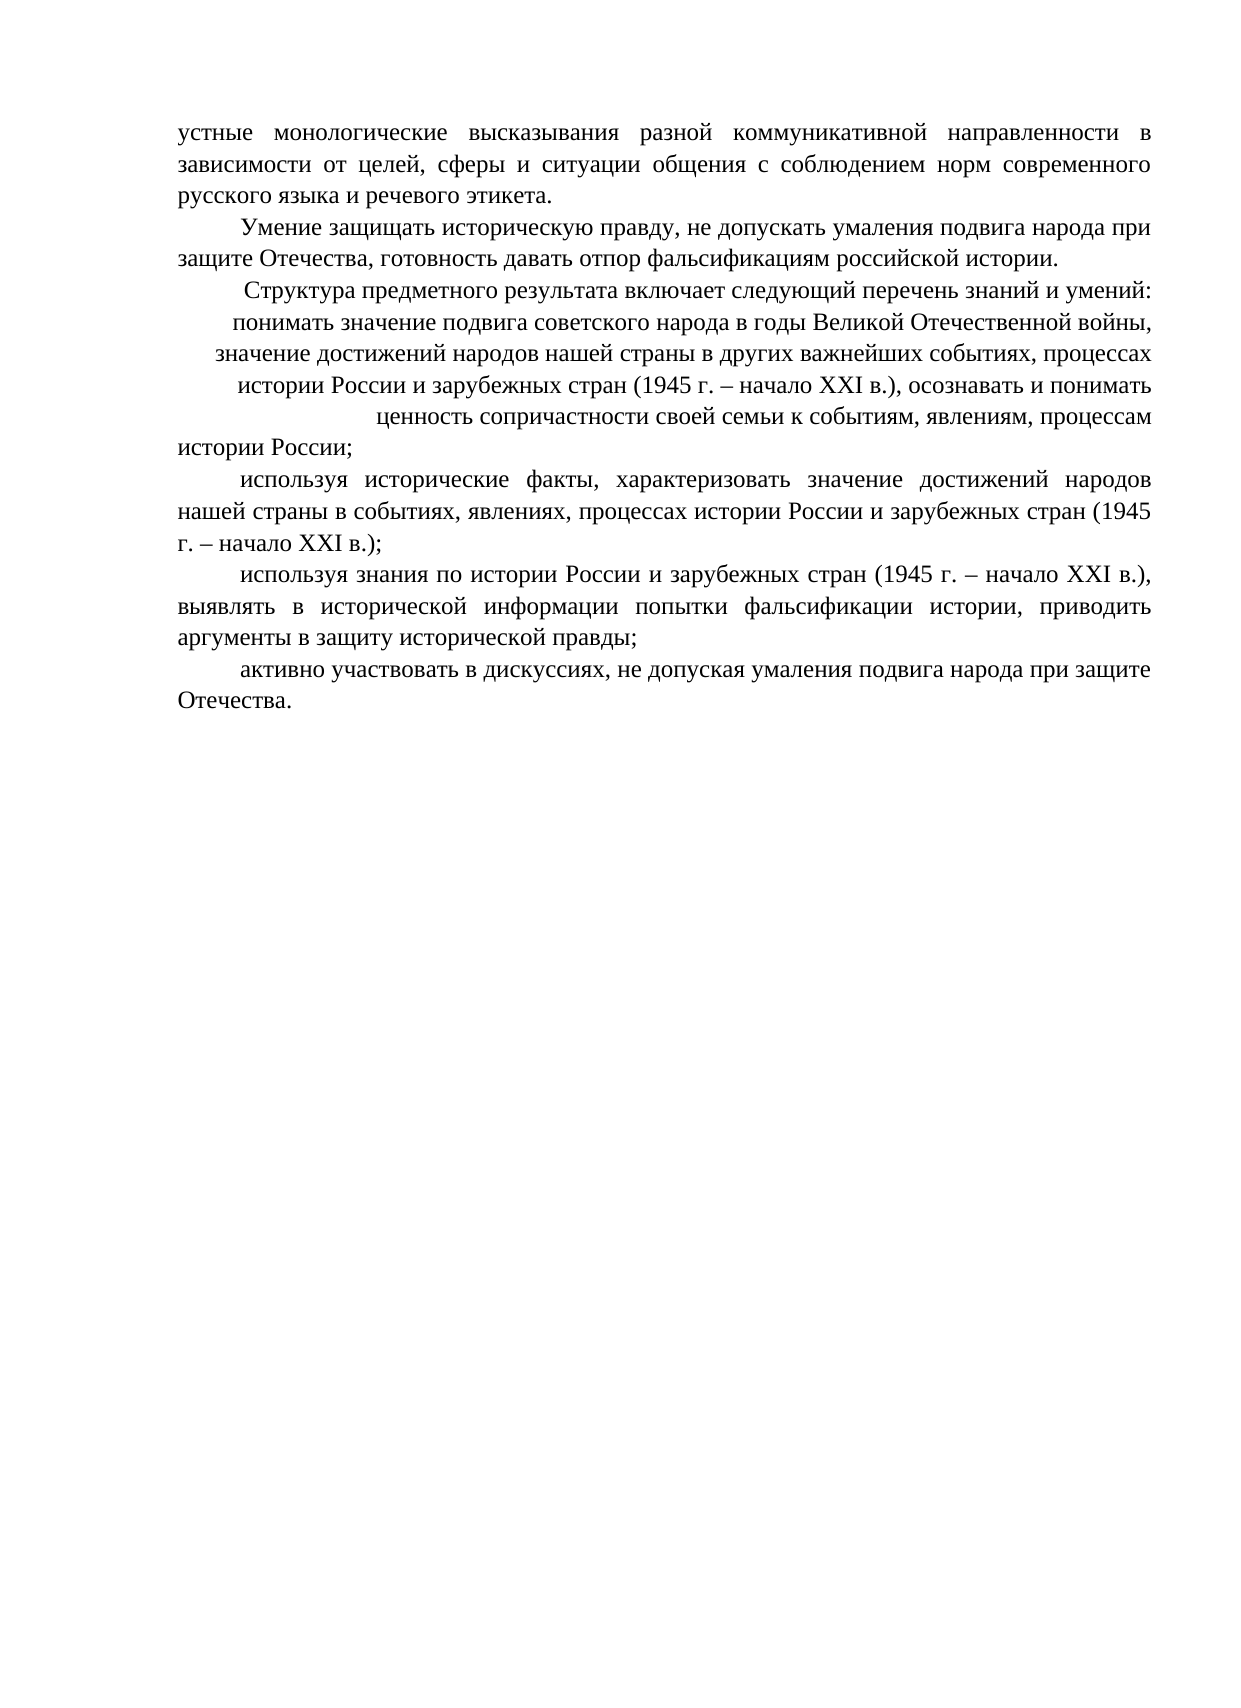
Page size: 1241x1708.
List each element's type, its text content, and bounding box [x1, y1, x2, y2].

text Структура предметного результата включает следующий перечень знаний и умений: понимать значение подвига советского народа в годы Великой Отечественной войны, значение достижений народов нашей страны в других важнейших событиях, процессах истории России и зарубежных стран (1945 г. – начало ХХI в.), осознавать и понимать ценность сопричастности своей семьи к событиям, явлениям, процессам [177, 275, 1152, 430]
text устные монологические высказывания разной коммуникативной направленности в зависимости от целей, сферы и ситуации общения с соблюдением норм современного русского языка и речевого этикета. [177, 117, 1151, 209]
text Умение защищать историческую правду, не допускать умаления подвига народа при защите Отечества, готовность давать отпор фальсификациям российской истории. [177, 212, 1151, 272]
text истории России; [177, 433, 1221, 462]
text используя знания по истории России и зарубежных стран (1945 г. – начало ХХI в.), выявлять в исторической информации попытки фальсификации истории, приводить аргументы в защиту исторической правды; [177, 559, 1152, 651]
text используя исторические факты, характеризовать значение достижений народов нашей страны в событиях, явлениях, процессах истории России и зарубежных стран (1945 г. – начало ХХI в.); [177, 464, 1152, 556]
text активно участвовать в дискуссиях, не допуская умаления подвига народа при защите Отечества. [177, 654, 1151, 714]
